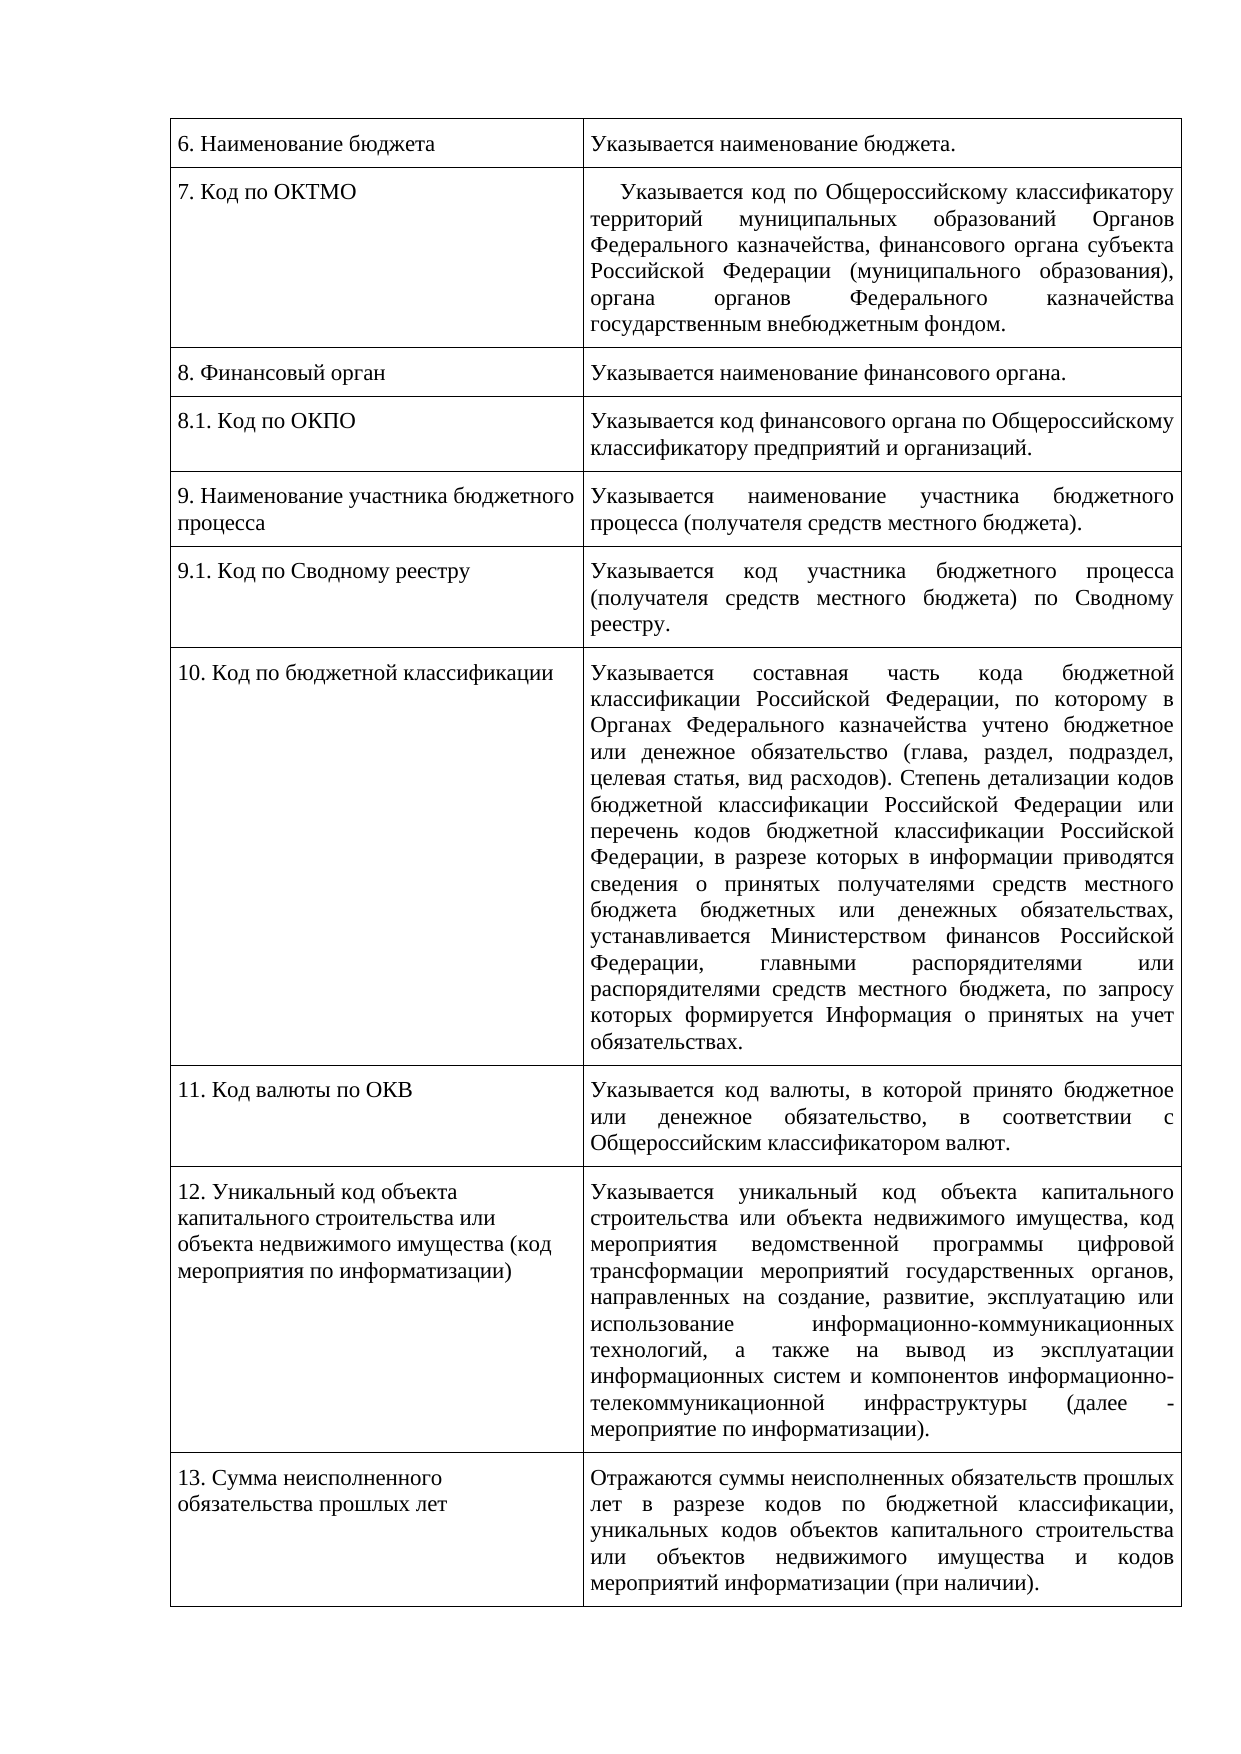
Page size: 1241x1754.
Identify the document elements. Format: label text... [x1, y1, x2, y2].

table_cell 8.1. Код по ОКПО [171, 397, 583, 471]
table_cell Указывается код валюты, в которой принято бюджетное или денежное обязательство, в соответствии с Общероссийским классификатором валют. [584, 1066, 1181, 1166]
table_cell Указывается код по Общероссийскому классификатору территорий муниципальных образований Органов Федерального казначейства, финансового органа субъекта Российской Федерации (муниципального образования), органа органов Федерального казначейства государственным внебюджетным фондом. [584, 168, 1181, 347]
table_cell 12. Уникальный код объекта капитального строительства или объекта недвижимого имущества (код мероприятия по информатизации) [171, 1167, 583, 1452]
table_cell 11. Код валюты по ОКВ [171, 1066, 583, 1166]
table_cell 9.1. Код по Сводному реестру [171, 547, 583, 647]
table_cell 6. Наименование бюджета [171, 119, 583, 167]
table_cell Указывается наименование участника бюджетного процесса (получателя средств местного бюджета). [584, 472, 1181, 546]
table_cell Указывается код финансового органа по Общероссийскому классификатору предприятий и организаций. [584, 397, 1181, 471]
table_cell Указывается код участника бюджетного процесса (получателя средств местного бюджета) по Сводному реестру. [584, 547, 1181, 647]
table_cell Указывается составная часть кода бюджетной классификации Российской Федерации, по которому в Органах Федерального казначейства учтено бюджетное или денежное обязательство (глава, раздел, подраздел, целевая статья, вид расходов). Степень детализации кодов бюджетной классификации Российской Федерации или перечень кодов бюджетной классификации Российской Федерации, в разрезе которых в информации приводятся сведения о принятых получателями средств местного бюджета бюджетных или денежных обязательствах, устанавливается Министерством финансов Российской Федерации, главными распорядителями или распорядителями средств местного бюджета, по запросу которых формируется Информация о принятых на учет обязательствах. [584, 648, 1181, 1065]
table_cell 8. Финансовый орган [171, 348, 583, 396]
table_cell Указывается уникальный код объекта капитального строительства или объекта недвижимого имущества, код мероприятия ведомственной программы цифровой трансформации мероприятий государственных органов, направленных на создание, развитие, эксплуатацию или использование информационно-коммуникационных технологий, а также на вывод из эксплуатации информационных систем и компонентов информационно-телекоммуникационной инфраструктуры (далее - мероприятие по информатизации). [584, 1167, 1181, 1452]
table_cell Указывается наименование финансового органа. [584, 348, 1181, 396]
table_cell 13. Сумма неисполненного обязательства прошлых лет [171, 1453, 583, 1606]
table_cell Указывается наименование бюджета. [584, 119, 1181, 167]
table_cell 10. Код по бюджетной классификации [171, 648, 583, 1065]
table_cell 9. Наименование участника бюджетного процесса [171, 472, 583, 546]
table_cell Отражаются суммы неисполненных обязательств прошлых лет в разрезе кодов по бюджетной классификации, уникальных кодов объектов капитального строительства или объектов недвижимого имущества и кодов мероприятий информатизации (при наличии). [584, 1453, 1181, 1606]
table_cell 7. Код по ОКТМО [171, 168, 583, 347]
